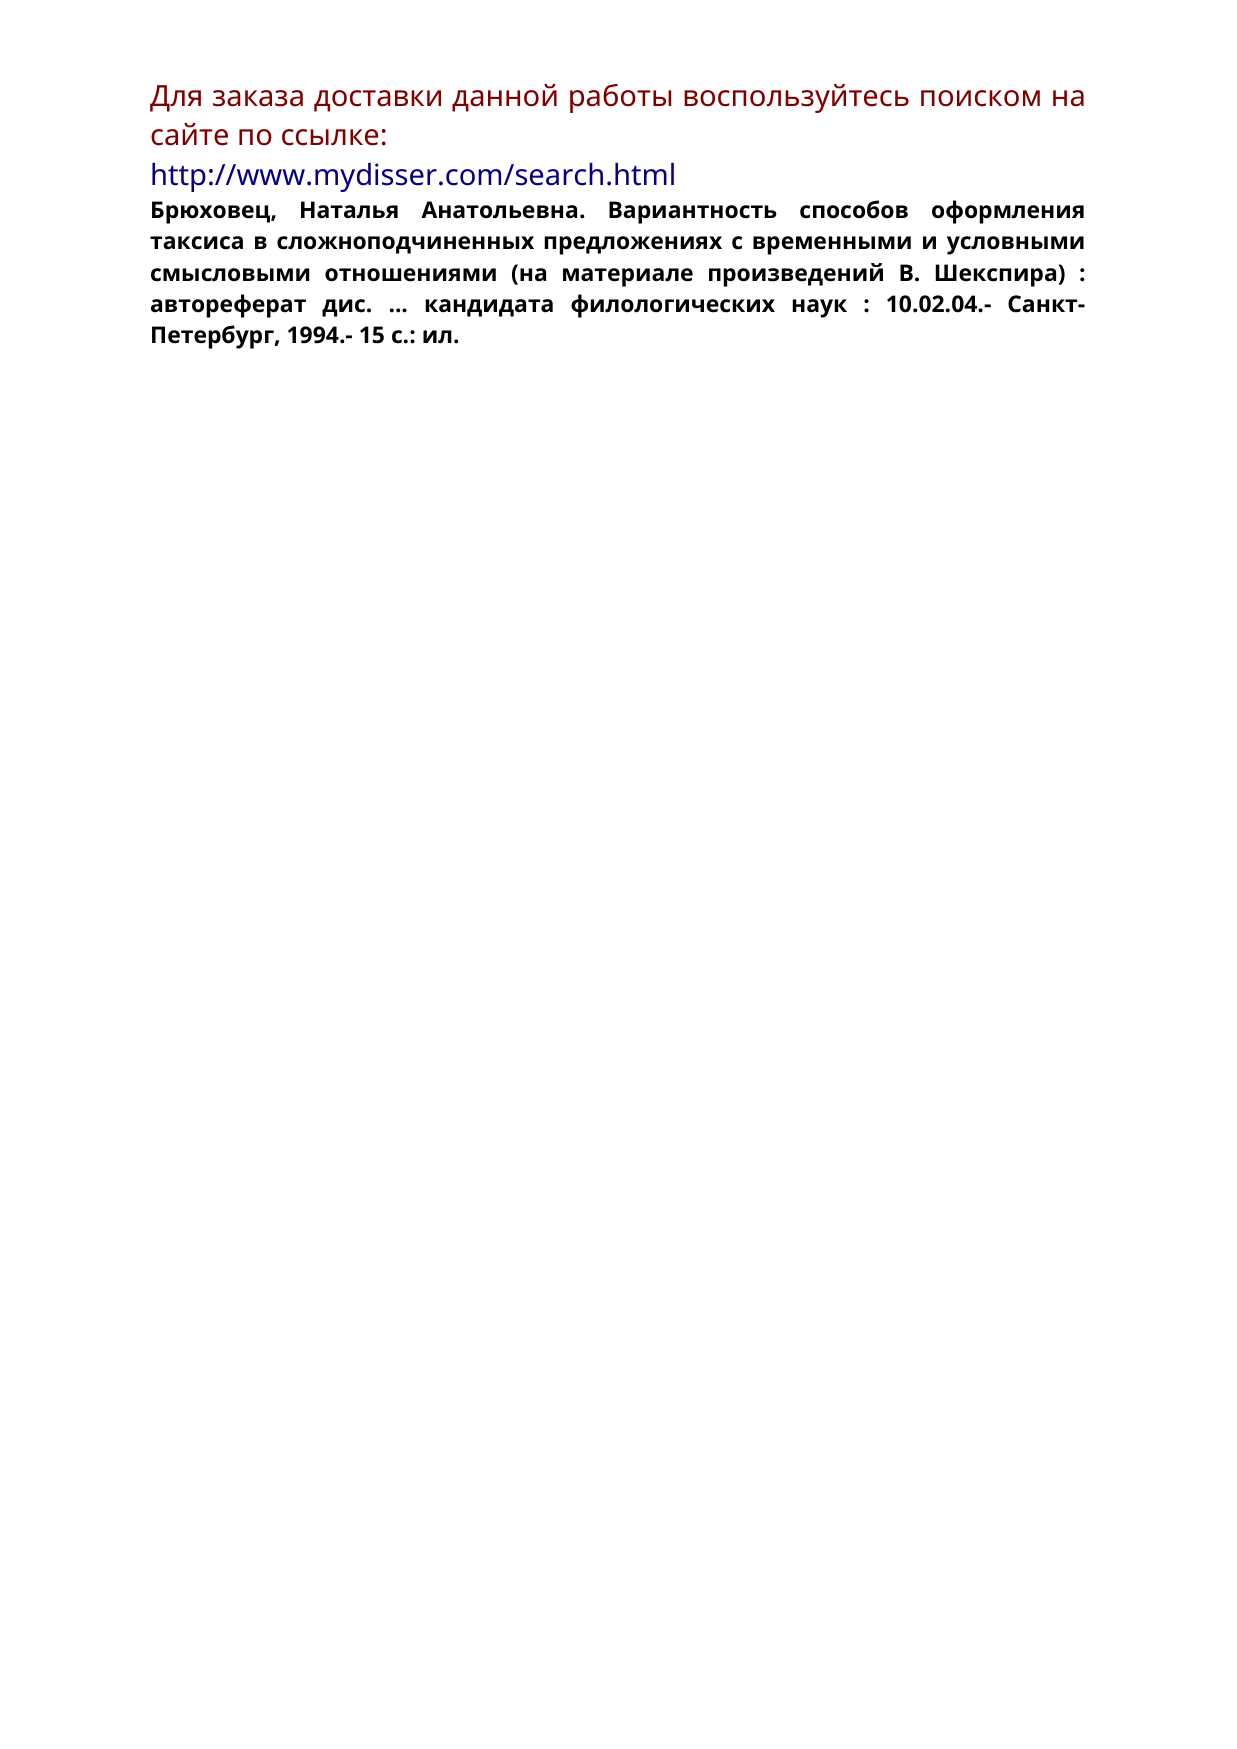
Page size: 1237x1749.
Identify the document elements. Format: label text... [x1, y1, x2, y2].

text Брюховец, Наталья Анатольевна. Вариантность способов оформления таксиса в сложноподчиненных предложениях с временными и условными смысловыми отношениями (на материале произведений В. Шекспира) : автореферат дис. ... кандидата филологических наук : 10.02.04.- Санкт-Петербург, 1994.- 15 с.: ил. [150, 194, 1086, 350]
